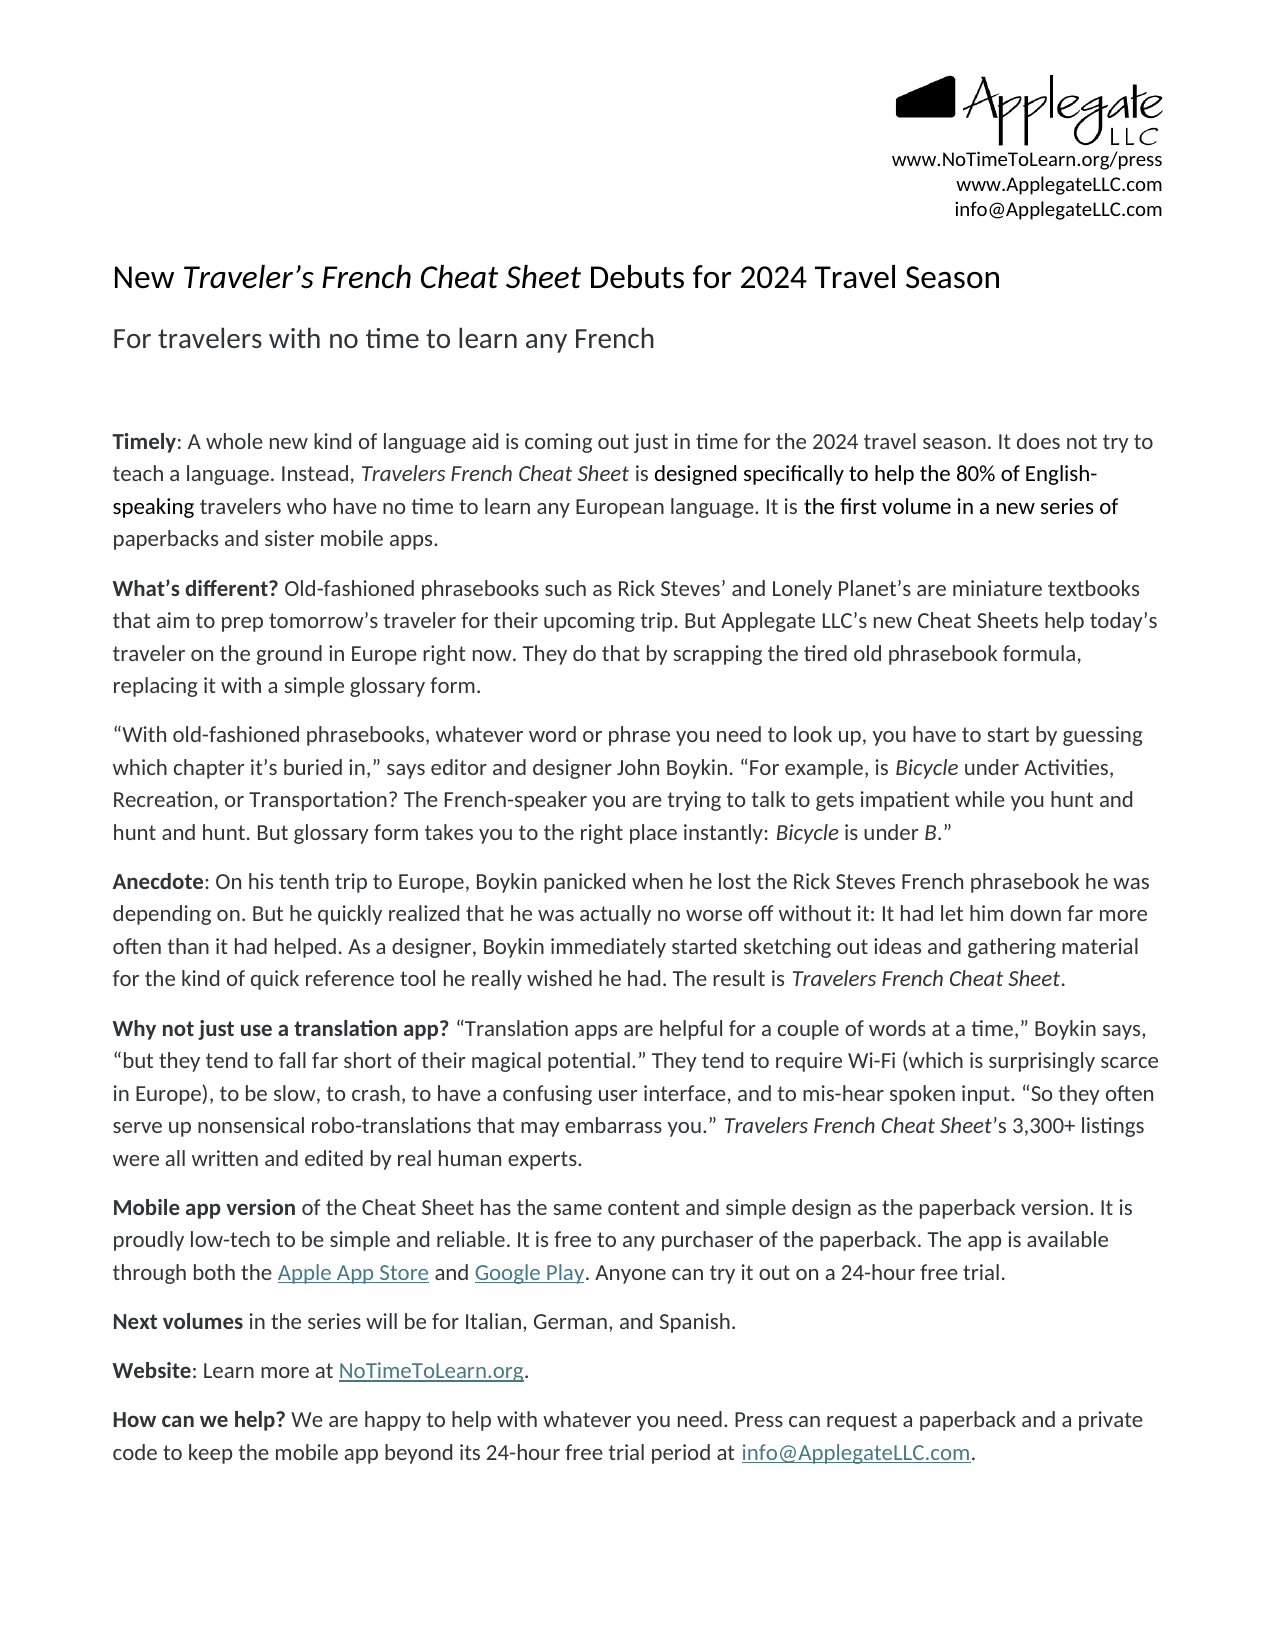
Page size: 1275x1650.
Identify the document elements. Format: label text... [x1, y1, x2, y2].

text New Traveler’s French Cheat Sheet Debuts for 2024 Travel Season [112, 256, 1162, 297]
picture [895, 75, 1163, 146]
text Mobile app version of the Cheat Sheet has the same content and simple design as the paperback version. It is proudly low-tech to be simple and reliable. It is free to any purchaser of the paperback. The app is available through both the Apple App Store and Google Play. Anyone can try it out on a 24-hour free trial. [112, 1193, 1162, 1286]
text “With old-fashioned phrasebooks, whatever word or phrase you need to look up, you have to start by guessing which chapter it’s buried in,” says editor and designer John Boykin. “For example, is Bicycle under Activities, Recreation, or Transportation? The French-speaker you are trying to talk to gets impatient while you hunt and hunt and hunt. But glossary form takes you to the right place instantly: Bicycle is under B.” [112, 720, 1162, 846]
text What’s different? Old-fashioned phrasebooks such as Rick Steves’ and Lonely Planet’s are miniature textbooks that aim to prep tomorrow’s traveler for their upcoming trip. But Applegate LLC’s new Cheat Sheets help today’s traveler on the ground in Europe right now. They do that by scrapping the tired old phrasebook formula, replacing it with a simple glossary form. [112, 574, 1162, 699]
text Anecdote: On his tenth trip to Europe, Boykin panicked when he lost the Rick Steves French phrasebook he was depending on. But he quickly realized that he was actually no worse off without it: It had let him down far more often than it had helped. As a designer, Boykin immediately started sketching out ideas and gathering material for the kind of quick reference tool he really wished he had. The result is Travelers French Cheat Sheet. [112, 867, 1162, 993]
text Why not just use a translation app? “Translation apps are helpful for a couple of words at a time,” Boykin says, “but they tend to fall far short of their magical potential.” They tend to require Wi-Fi (which is surprisingly scarce in Europe), to be slow, to crash, to have a confusing user interface, and to mis-hear spoken input. “So they often serve up nonsensical robo-translations that may embarrass you.” Travelers French Cheat Sheet’s 3,300+ listings were all written and edited by real human experts. [112, 1014, 1162, 1172]
text Website: Learn more at NoTimeToLearn.org. [112, 1356, 1162, 1384]
text How can we help? We are happy to help with whatever you need. Press can request a paperback and a private code to keep the mobile app beyond its 24-hour free trial period at info@ApplegateLLC.com. [112, 1405, 1162, 1466]
text For travelers with no time to learn any French [112, 320, 1162, 356]
text Timely: A whole new kind of language aid is coming out just in time for the 2024 travel season. It does not try to teach a language. Instead, Travelers French Cheat Sheet is designed specifically to help the 80% of English-speaking travelers who have no time to learn any European language. It is the first volume in a new series of paperbacks and sister mobile apps. [112, 427, 1162, 553]
text Next volumes in the series will be for Italian, German, and Spanish. [112, 1307, 1162, 1335]
